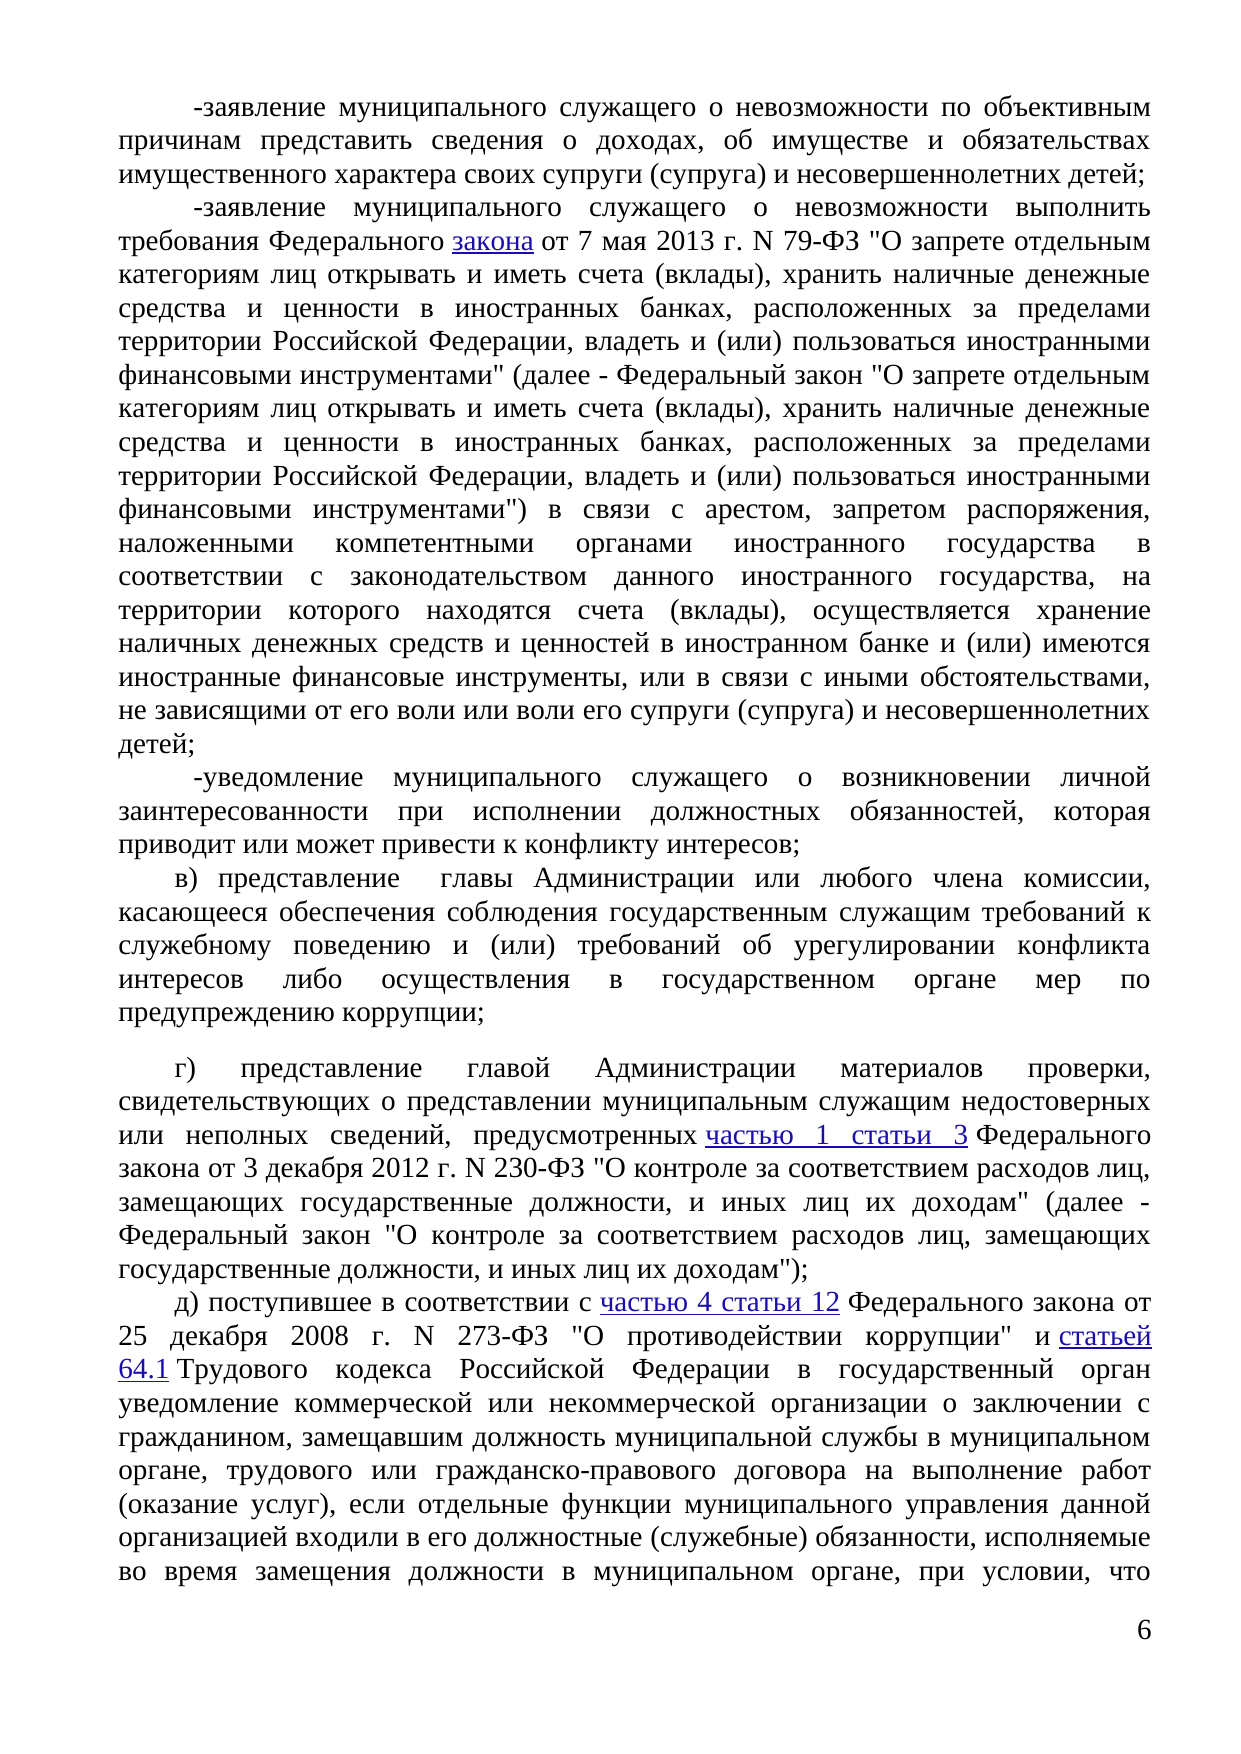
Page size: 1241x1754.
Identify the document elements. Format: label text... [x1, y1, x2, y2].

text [118, 1284, 1152, 1586]
text -заявление муниципального служащего о невозможности выполнить требования Федерального закона от 7 мая 2013 г. N 79-ФЗ "О запрете отдельным категориям лиц открывать и иметь счета (вклады), хранить наличные денежные средства и ценности в иностранных банках, расположенных за пределами территории Российской Федерации, владеть и (или) пользоваться иностранными финансовыми инструментами" (далее - Федеральный закон "О запрете отдельным категориям лиц открывать и иметь счета (вклады), хранить наличные денежные средства и ценности в иностранных банках, расположенных за пределами территории Российской Федерации, владеть и (или) пользоваться иностранными финансовыми инструментами") в связи с арестом, запретом распоряжения, наложенными компетентными органами иностранного государства в соответствии с законодательством данного иностранного государства, на территории которого находятся счета (вклады), осуществляется хранение наличных денежных средств и ценностей в иностранном банке и (или) имеются иностранные финансовые инструменты, или в связи с иными обстоятельствами, не зависящими от его воли или воли его супруги (супруга) и несовершеннолетних детей; [118, 189, 1152, 759]
text -заявление муниципального служащего о невозможности по объективным причинам представить сведения о доходах, об имуществе и обязательствах имущественного характера своих супруги (супруга) и несовершеннолетних детей; [118, 89, 1152, 189]
text в) представление главы Администрации или любого члена комиссии, касающееся обеспечения соблюдения государственным служащим требований к служебному поведению и (или) требований об урегулировании конфликта интересов либо осуществления в государственном органе мер по предупреждению коррупции; [118, 860, 1152, 1028]
text -уведомление муниципального служащего о возникновении личной заинтересованности при исполнении должностных обязанностей, которая приводит или может привести к конфликту интересов; [118, 759, 1152, 860]
text г) представление главой Администрации материалов проверки, свидетельствующих о представлении муниципальным служащим недостоверных или неполных сведений, предусмотренных частью 1 статьи 3 Федерального закона от 3 декабря 2012 г. N 230-ФЗ "О контроле за соответствием расходов лиц, замещающих государственные должности, и иных лиц их доходам" (далее - Федеральный закон "О контроле за соответствием расходов лиц, замещающих государственные должности, и иных лиц их доходам"); [118, 1050, 1152, 1284]
